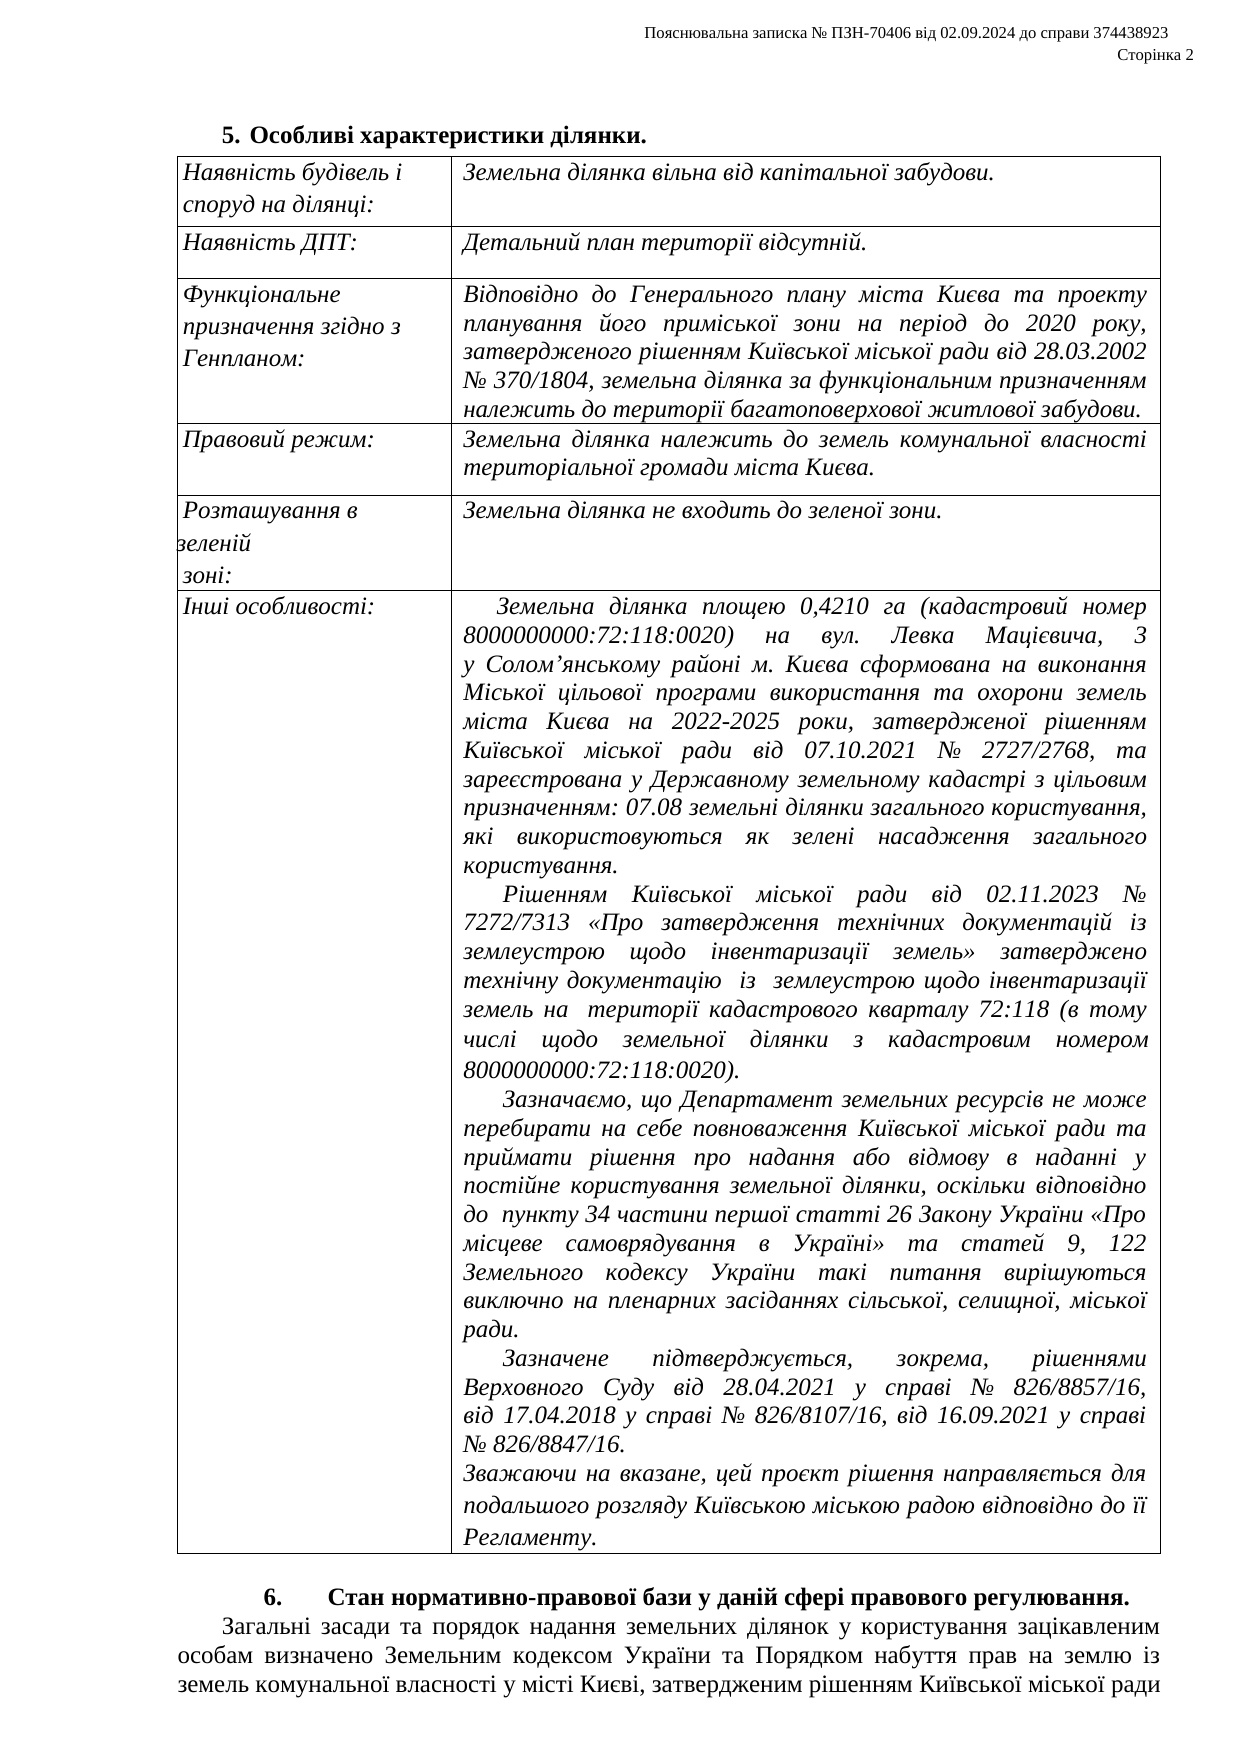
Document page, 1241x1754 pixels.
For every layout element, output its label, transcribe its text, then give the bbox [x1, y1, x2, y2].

table_header Наявність будівель і споруд на ділянці: [178, 157, 451, 226]
list Особливі характеристики ділянки. [222, 121, 1161, 149]
table_cell Земельна ділянка не входить до зеленої зони. [452, 496, 1160, 590]
table_cell Наявність ДПТ: [178, 227, 451, 278]
table_cell Розташування в зеленій зоні: [178, 496, 451, 590]
table_cell Детальний план території відсутній. [452, 227, 1160, 278]
table_cell Функціональне призначення згідно з Генпланом: [178, 279, 451, 423]
table_cell Земельна ділянка площею 0,4210 га (кадастровий номер 8000000000:72:118:0020) на вул. Левка Мацієвича, 3 у Солом’янському районі м. Києва сформована на виконання Міської цільової програми використання та охорони земель міста Києва на 2022-2025 роки, затвердженої рішенням Київської міської ради від 07.10.2021 № 2727/2768, та зареєстрована у Державному земельному кадастрі з цільовим призначенням: 07.08 земельні ділянки загального користування, які використовуються як зелені насадження загального користування. Рішенням Київської міської ради від 02.11.2023 № 7272/7313 «Про затвердження технічних документацій із землеустрою щодо інвентаризації земель» затверджено технічну документацію із землеустрою щодо інвентаризації земель на території кадастрового кварталу 72:118 (в тому числі щодо земельної ділянки з кадастровим номером 8000000000:72:118:0020). Зазначаємо, що Департамент земельних ресурсів не може перебирати на себе повноваження Київської міської ради та приймати рішення про надання або відмову в наданні у постійне користування земельної ділянки, оскільки відповідно до пункту 34 частини першої статті 26 Закону України «Про місцеве самоврядування в Україні» та статей 9, 122 Земельного кодексу України такі питання вирішуються виключно на пленарних засіданнях сільської, селищної, міської ради. Зазначене підтверджується, зокрема, рішеннями Верховного Суду від 28.04.2021 у справі № 826/8857/16, від 17.04.2018 у справі № 826/8107/16, від 16.09.2021 у справі № 826/8847/16. Зважаючи на вказане, цей проєкт рішення направляється для подальшого розгляду Київською міською радою відповідно до її Регламенту. [452, 591, 1160, 1553]
table_cell Земельна ділянка належить до земель комунальної власності територіальної громади міста Києва. [452, 424, 1160, 494]
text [177, 1611, 1161, 1697]
table_cell Інші особливості: [178, 591, 451, 1553]
list Стан нормативно-правової бази у даній сфері правового регулювання. [222, 1582, 1161, 1611]
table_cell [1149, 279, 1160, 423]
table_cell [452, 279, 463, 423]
table_header Земельна ділянка вільна від капітальної забудови. [452, 157, 1160, 226]
table_cell Правовий режим: [178, 424, 451, 494]
